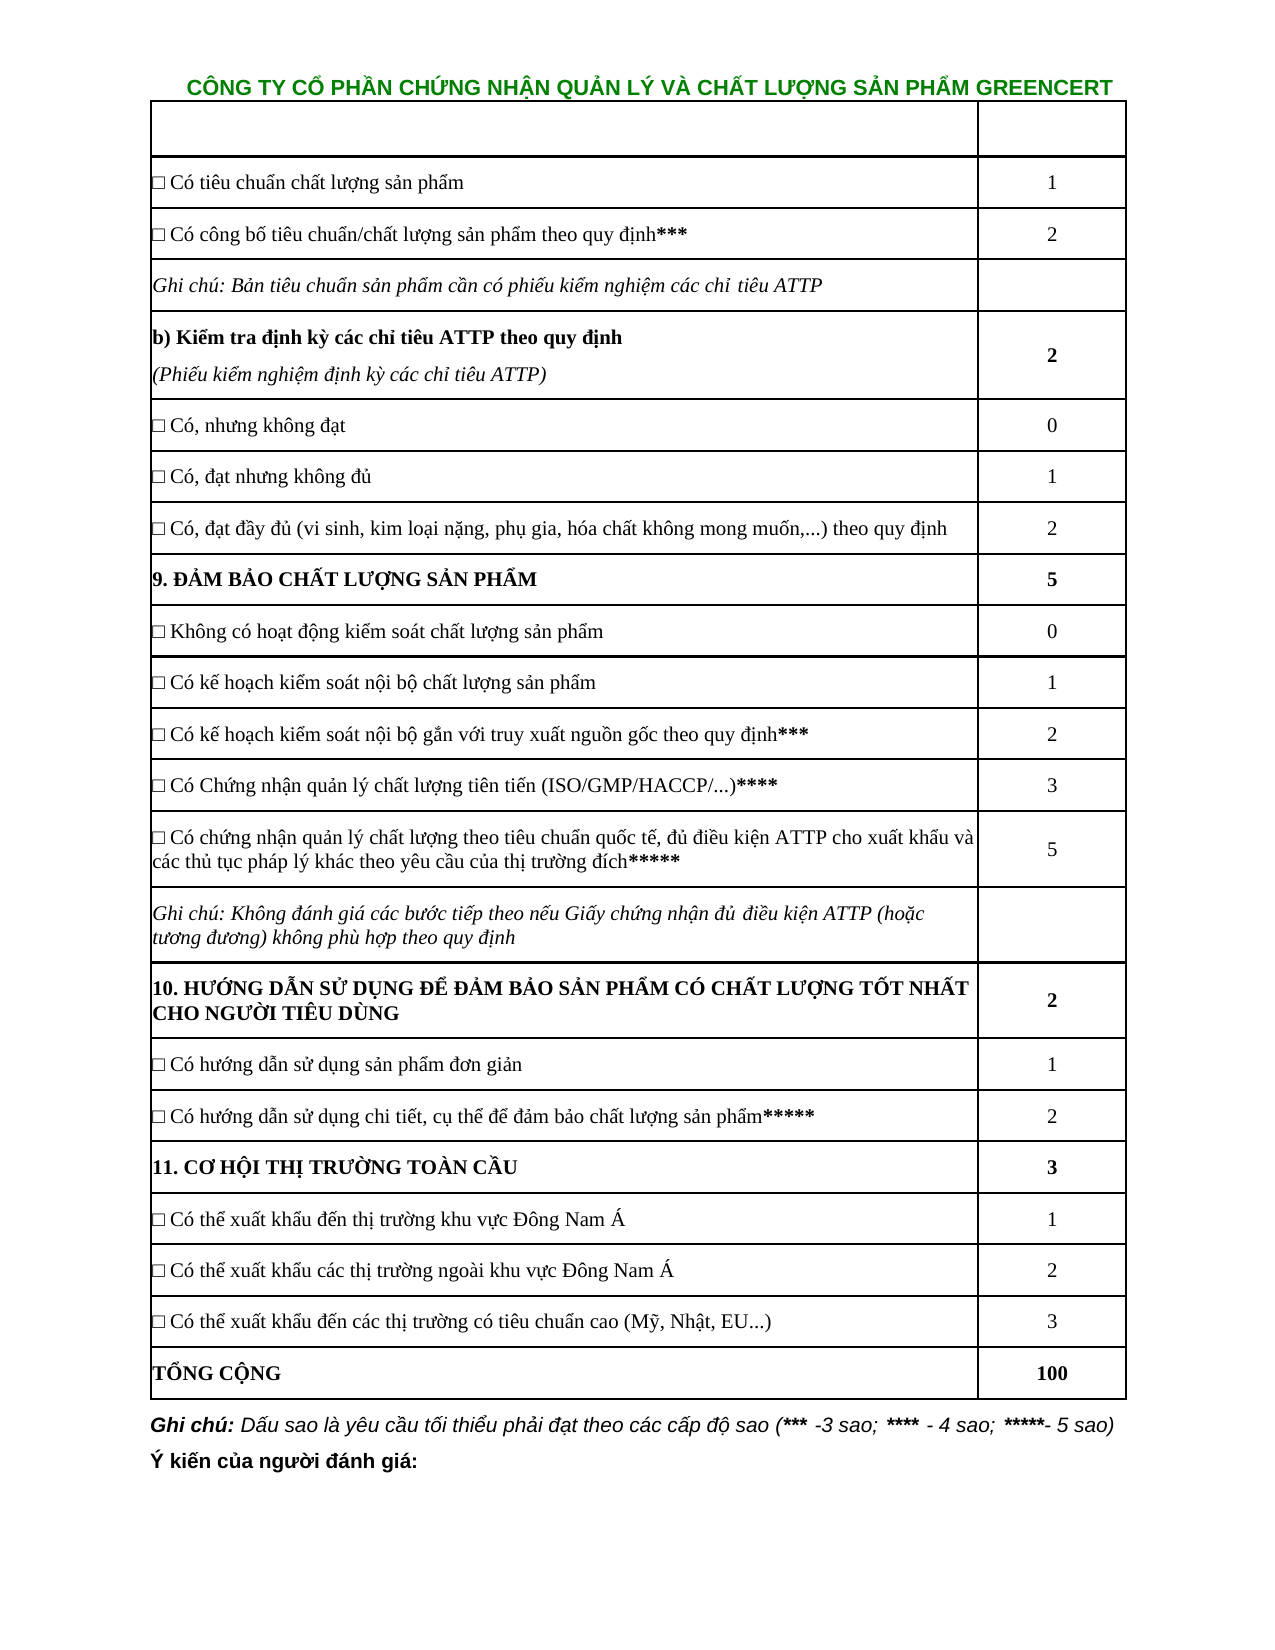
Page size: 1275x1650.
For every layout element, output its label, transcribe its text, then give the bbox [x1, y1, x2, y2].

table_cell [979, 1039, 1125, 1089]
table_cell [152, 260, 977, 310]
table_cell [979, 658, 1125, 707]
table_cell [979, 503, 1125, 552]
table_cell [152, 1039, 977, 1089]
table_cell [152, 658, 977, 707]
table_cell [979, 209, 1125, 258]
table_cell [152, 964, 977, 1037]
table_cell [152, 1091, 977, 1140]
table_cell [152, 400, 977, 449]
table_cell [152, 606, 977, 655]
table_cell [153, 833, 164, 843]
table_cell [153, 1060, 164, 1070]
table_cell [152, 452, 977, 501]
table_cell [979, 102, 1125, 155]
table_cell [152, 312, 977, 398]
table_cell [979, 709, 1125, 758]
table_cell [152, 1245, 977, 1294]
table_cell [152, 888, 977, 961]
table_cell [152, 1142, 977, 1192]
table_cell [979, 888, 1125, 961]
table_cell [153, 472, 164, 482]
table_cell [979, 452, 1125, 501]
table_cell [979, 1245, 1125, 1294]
text Ghi chú: Dấu sao là yêu cầu tối thiểu phải đạt theo các cấp độ sao (*** -3 sao; **** - 4 sao; *****- 5 sao) [150, 1412, 1125, 1436]
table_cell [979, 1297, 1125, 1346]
text Ý kiến của người đánh giá: [150, 1449, 1125, 1473]
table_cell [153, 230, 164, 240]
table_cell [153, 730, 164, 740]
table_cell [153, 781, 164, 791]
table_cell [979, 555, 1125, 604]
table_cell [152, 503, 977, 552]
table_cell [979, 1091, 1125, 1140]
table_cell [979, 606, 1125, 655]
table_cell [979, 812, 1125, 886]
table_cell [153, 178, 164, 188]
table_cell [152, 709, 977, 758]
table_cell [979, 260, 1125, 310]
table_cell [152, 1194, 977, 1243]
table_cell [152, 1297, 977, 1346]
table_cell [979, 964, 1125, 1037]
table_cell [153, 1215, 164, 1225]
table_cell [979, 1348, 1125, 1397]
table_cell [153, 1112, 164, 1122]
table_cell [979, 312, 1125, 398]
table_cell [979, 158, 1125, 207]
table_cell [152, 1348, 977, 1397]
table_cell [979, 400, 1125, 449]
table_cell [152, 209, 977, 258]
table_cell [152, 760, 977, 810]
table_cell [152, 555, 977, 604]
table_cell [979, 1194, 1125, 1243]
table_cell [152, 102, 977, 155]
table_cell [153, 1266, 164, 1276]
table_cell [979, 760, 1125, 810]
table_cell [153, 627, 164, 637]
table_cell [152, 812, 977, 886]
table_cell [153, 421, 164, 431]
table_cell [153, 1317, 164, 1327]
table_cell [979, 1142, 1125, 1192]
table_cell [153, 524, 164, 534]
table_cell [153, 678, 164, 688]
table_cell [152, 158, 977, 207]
